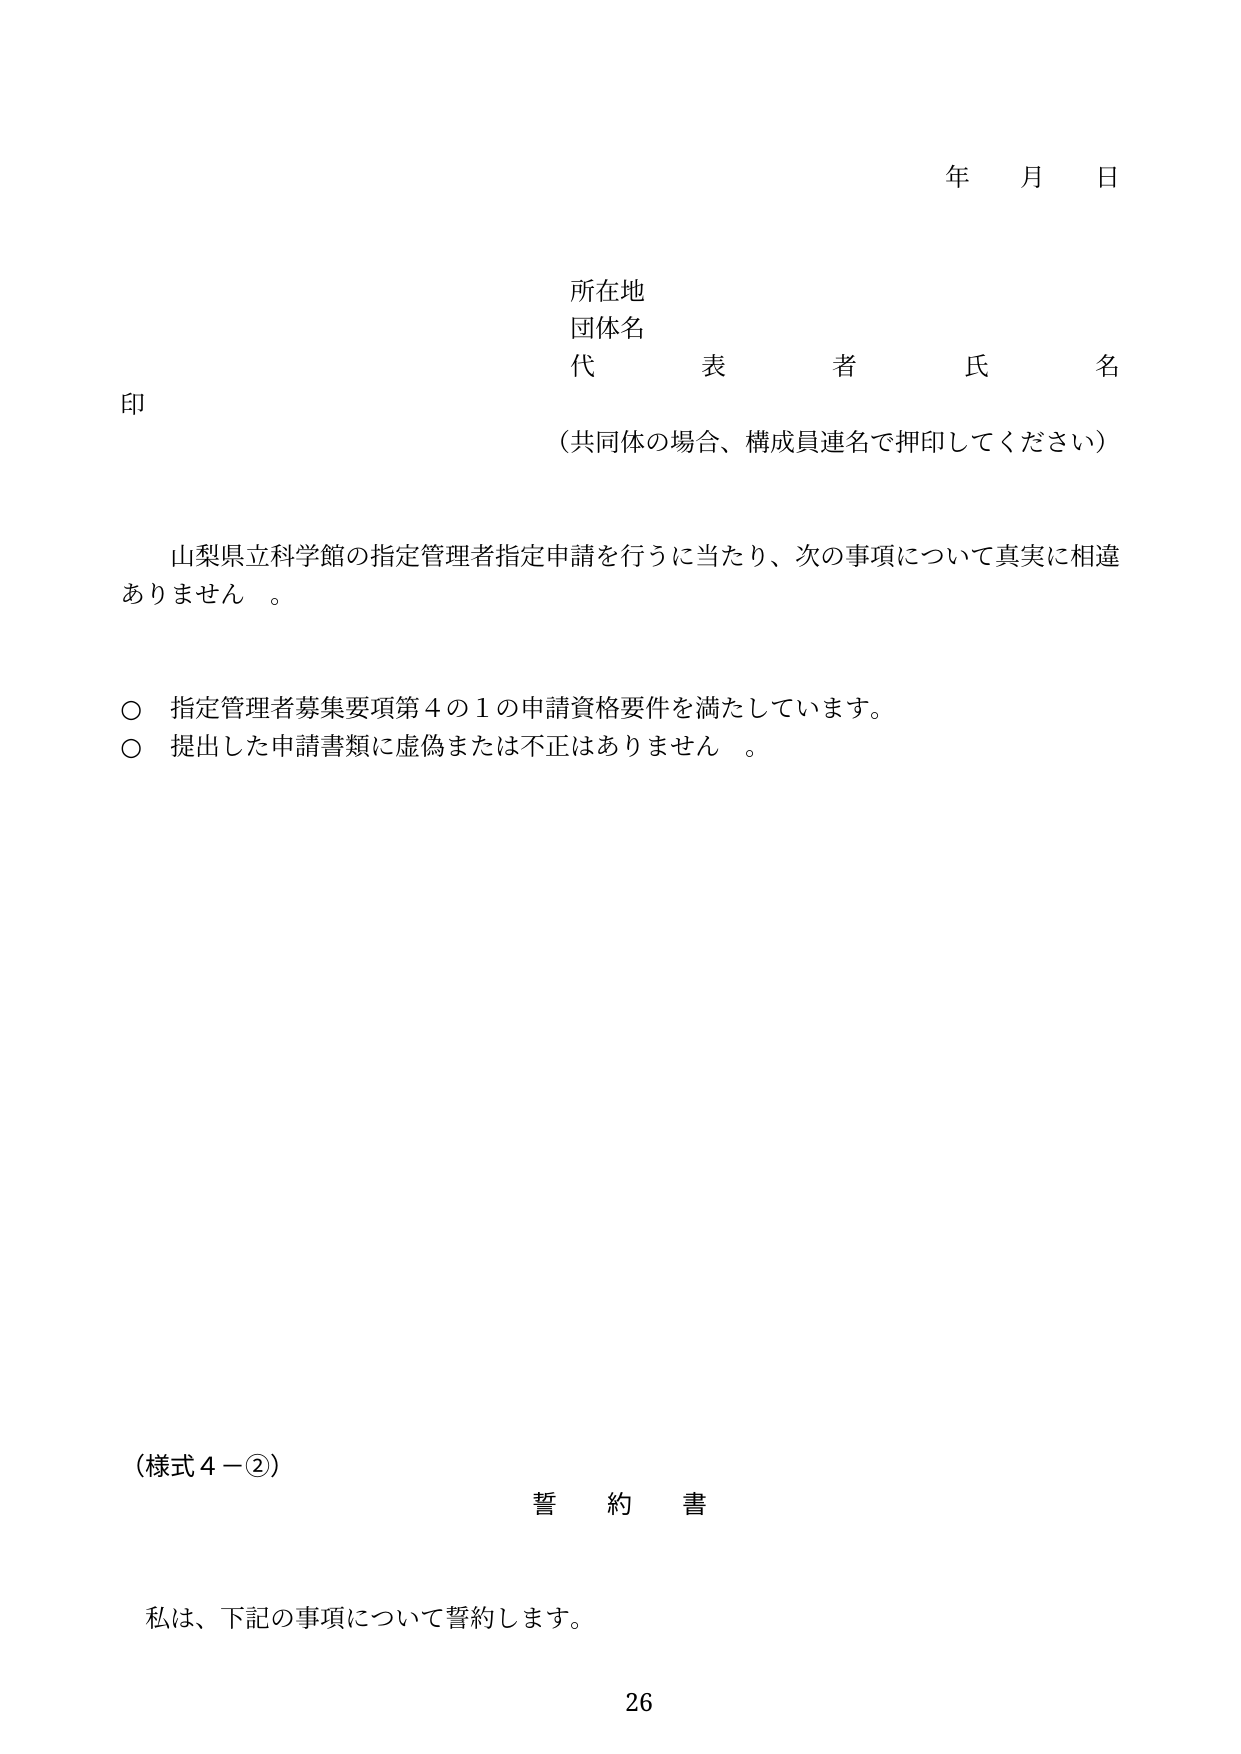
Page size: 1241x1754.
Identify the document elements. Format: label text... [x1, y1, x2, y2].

text 年 月 日 [120, 157, 1120, 194]
text ○ 指定管理者募集要項第４の１の申請資格要件を満たしています。 [120, 687, 1120, 725]
text 私は、下記の事項について誓約します。 [120, 1597, 1120, 1635]
text （様式４－②） [120, 1446, 1120, 1484]
text 山梨県立科学館の指定管理者指定申請を行うに当たり、次の事項について真実に相違ありません。 [120, 536, 1120, 612]
text （共同体の場合、構成員連名で押印してください） [120, 422, 1120, 460]
text 団体名 [120, 308, 1120, 346]
text 代表者氏名 印 [120, 346, 1120, 422]
text 誓 約 書 [120, 1484, 1120, 1522]
text 所在地 [120, 270, 1120, 308]
text ○ 提出した申請書類に虚偽または不正はありません。 [120, 725, 1120, 763]
